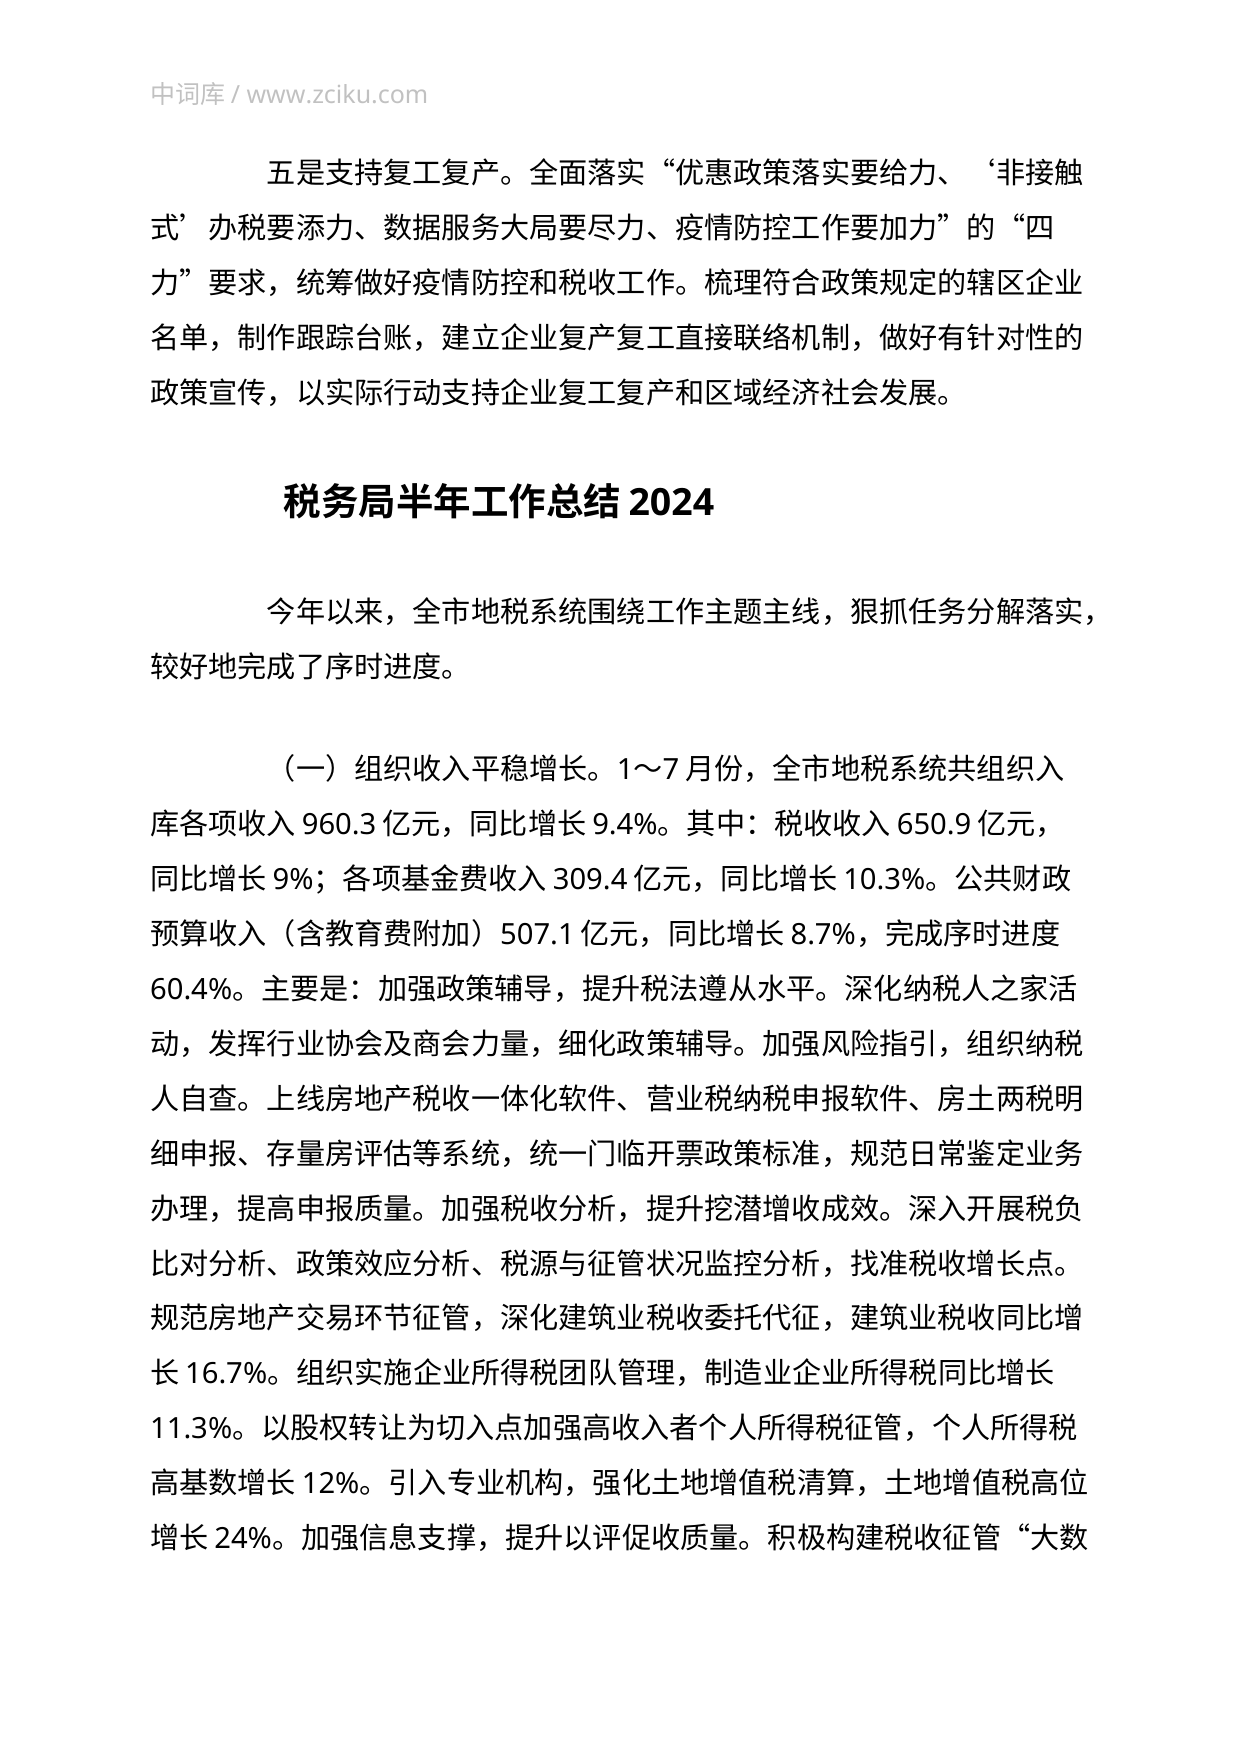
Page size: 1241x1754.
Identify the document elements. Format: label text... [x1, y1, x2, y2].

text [150, 746, 1090, 1557]
text 税务局半年工作总结2024 [150, 471, 1090, 526]
text 五是支持复工复产。全面落实“优惠政策落实要给力、‘非接触式’办税要添力、数据服务大局要尽力、疫情防控工作要加力”的“四力”要求，统筹做好疫情防控和税收工作。梳理符合政策规定的辖区企业名单，制作跟踪台账，建立企业复产复工直接联络机制，做好有针对性的政策宣传，以实际行动支持企业复工复产和区域经济社会发展。 [150, 150, 1090, 412]
text 今年以来，全市地税系统围绕工作主题主线，狠抓任务分解落实，较好地完成了序时进度。 [150, 589, 1090, 686]
